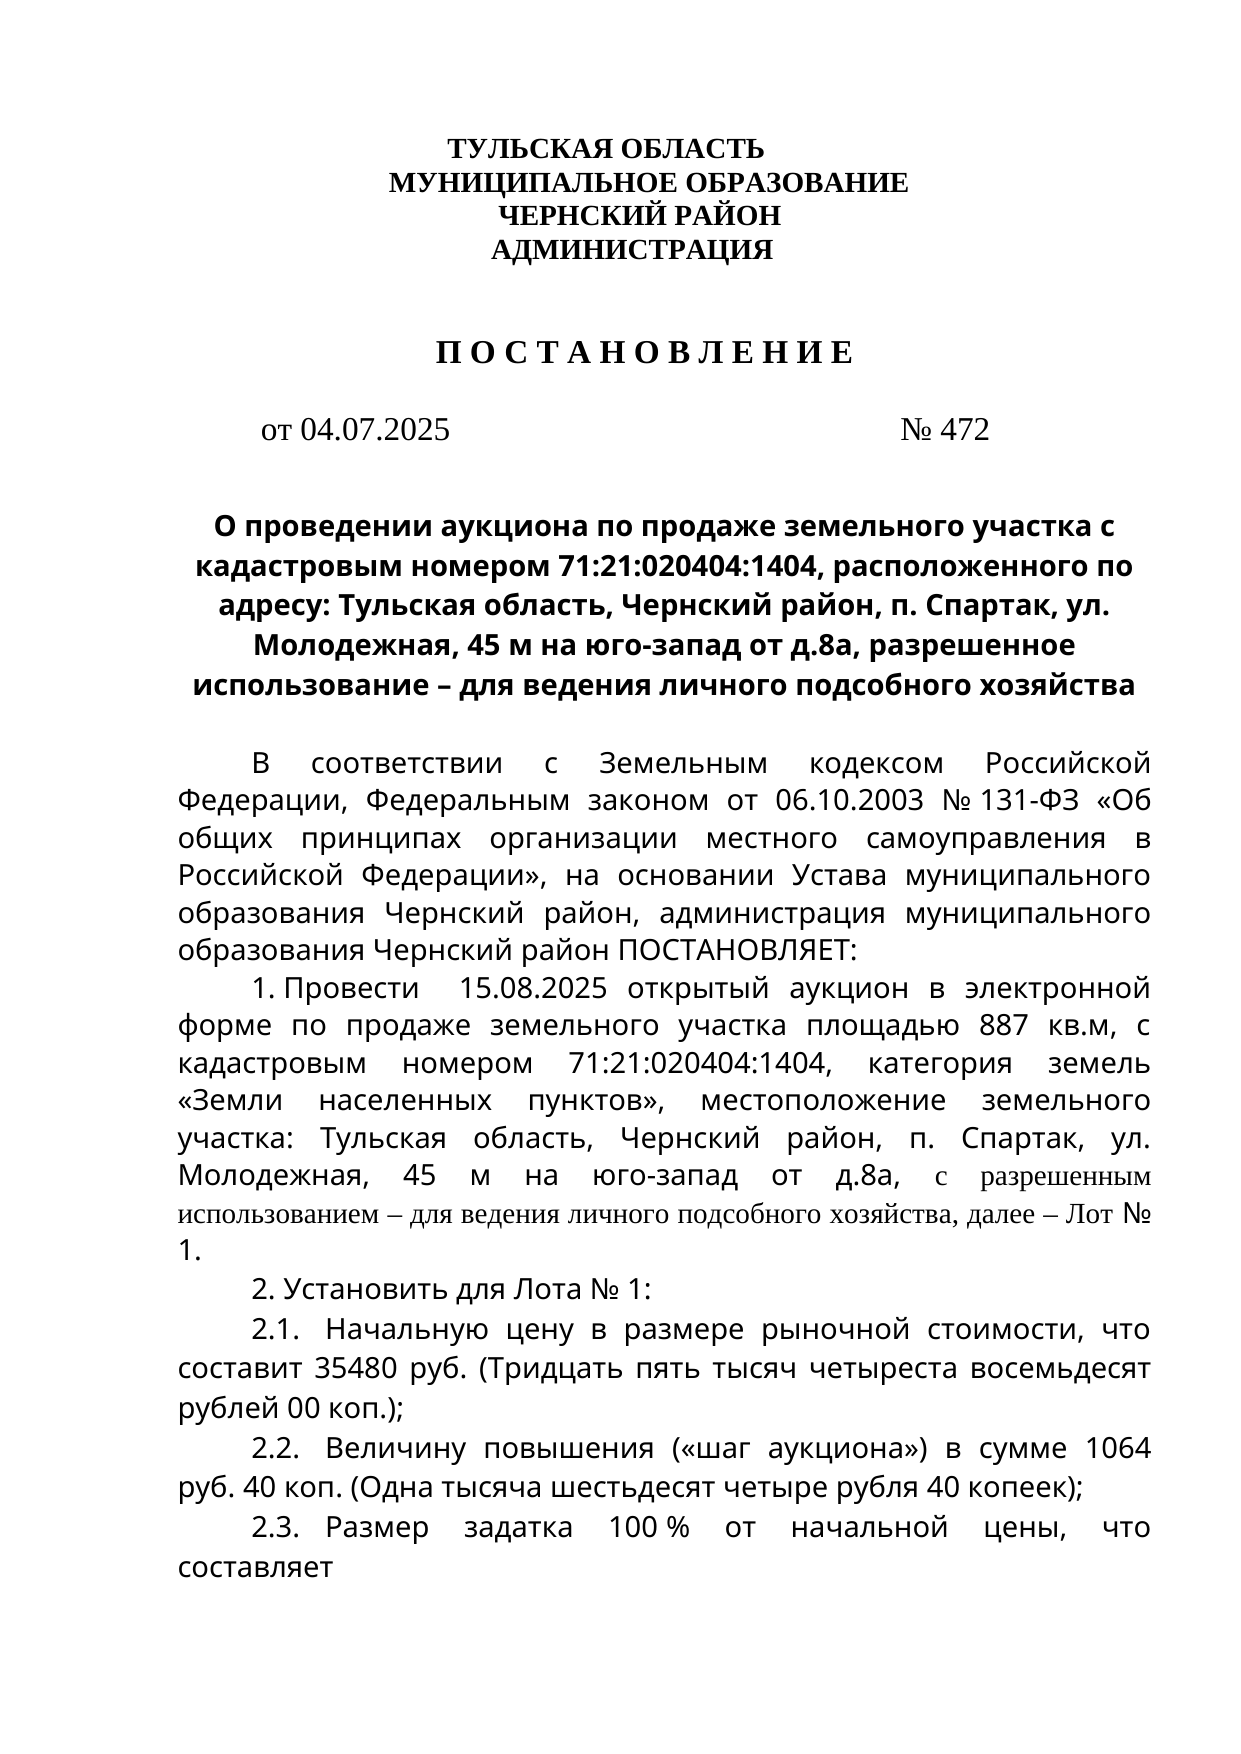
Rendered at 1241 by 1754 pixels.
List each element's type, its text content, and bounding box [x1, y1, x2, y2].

text ЧЕРНСКИЙ РАЙОН [177, 198, 1152, 232]
text от 04.07.2025 № 472 [177, 409, 1152, 448]
text В соответствии с Земельным кодексом Российской Федерации, Федеральным законом от 06.10.2003 № 131-ФЗ «Об общих принципах организации местного самоуправления в Российской Федерации», на основании Устава муниципального образования Чернский район, администрация муниципального образования Чернский район ПОСТАНОВЛЯЕТ: [177, 743, 1152, 968]
text МУНИЦИПАЛЬНОЕ ОБРАЗОВАНИЕ [177, 165, 1152, 198]
text ТУЛЬСКАЯ ОБЛАСТЬ [177, 131, 1152, 165]
text АДМИНИСТРАЦИЯ [177, 232, 1152, 266]
list Величину повышения («шаг аукциона») в сумме 1064 руб. 40 коп. (Одна тысяча шестьдесят четыре рубля 40 копеек); [177, 1427, 1152, 1506]
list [177, 1506, 1152, 1586]
text 1. Провести 15.08.2025 открытый аукцион в электронной форме по продаже земельного участка площадью 887 кв.м, с кадастровым номером 71:21:020404:1404, категория земель «Земли населенных пунктов», местоположение земельного участка: Тульская область, Чернский район, п. Спартак, ул. Молодежная, 45 м на юго-запад от д.8а, с разрешенным использованием – для ведения личного подсобного хозяйства, далее – Лот № 1. [177, 968, 1152, 1268]
text 2. Установить для Лота № 1: [177, 1268, 1152, 1308]
list Начальную цену в размере рыночной стоимости, что составит 35480 руб. (Тридцать пять тысяч четыреста восемьдесят рублей 00 коп.); [177, 1308, 1152, 1427]
text О проведении аукциона по продаже земельного участка с кадастровым номером 71:21:020404:1404, расположенного по адресу: Тульская область, Чернский район, п. Спартак, ул. Молодежная, 45 м на юго-запад от д.8а, разрешенное использование – для ведения личного подсобного хозяйства [177, 505, 1152, 703]
text П О С Т А Н О В Л Е Н И Е [177, 333, 1152, 371]
